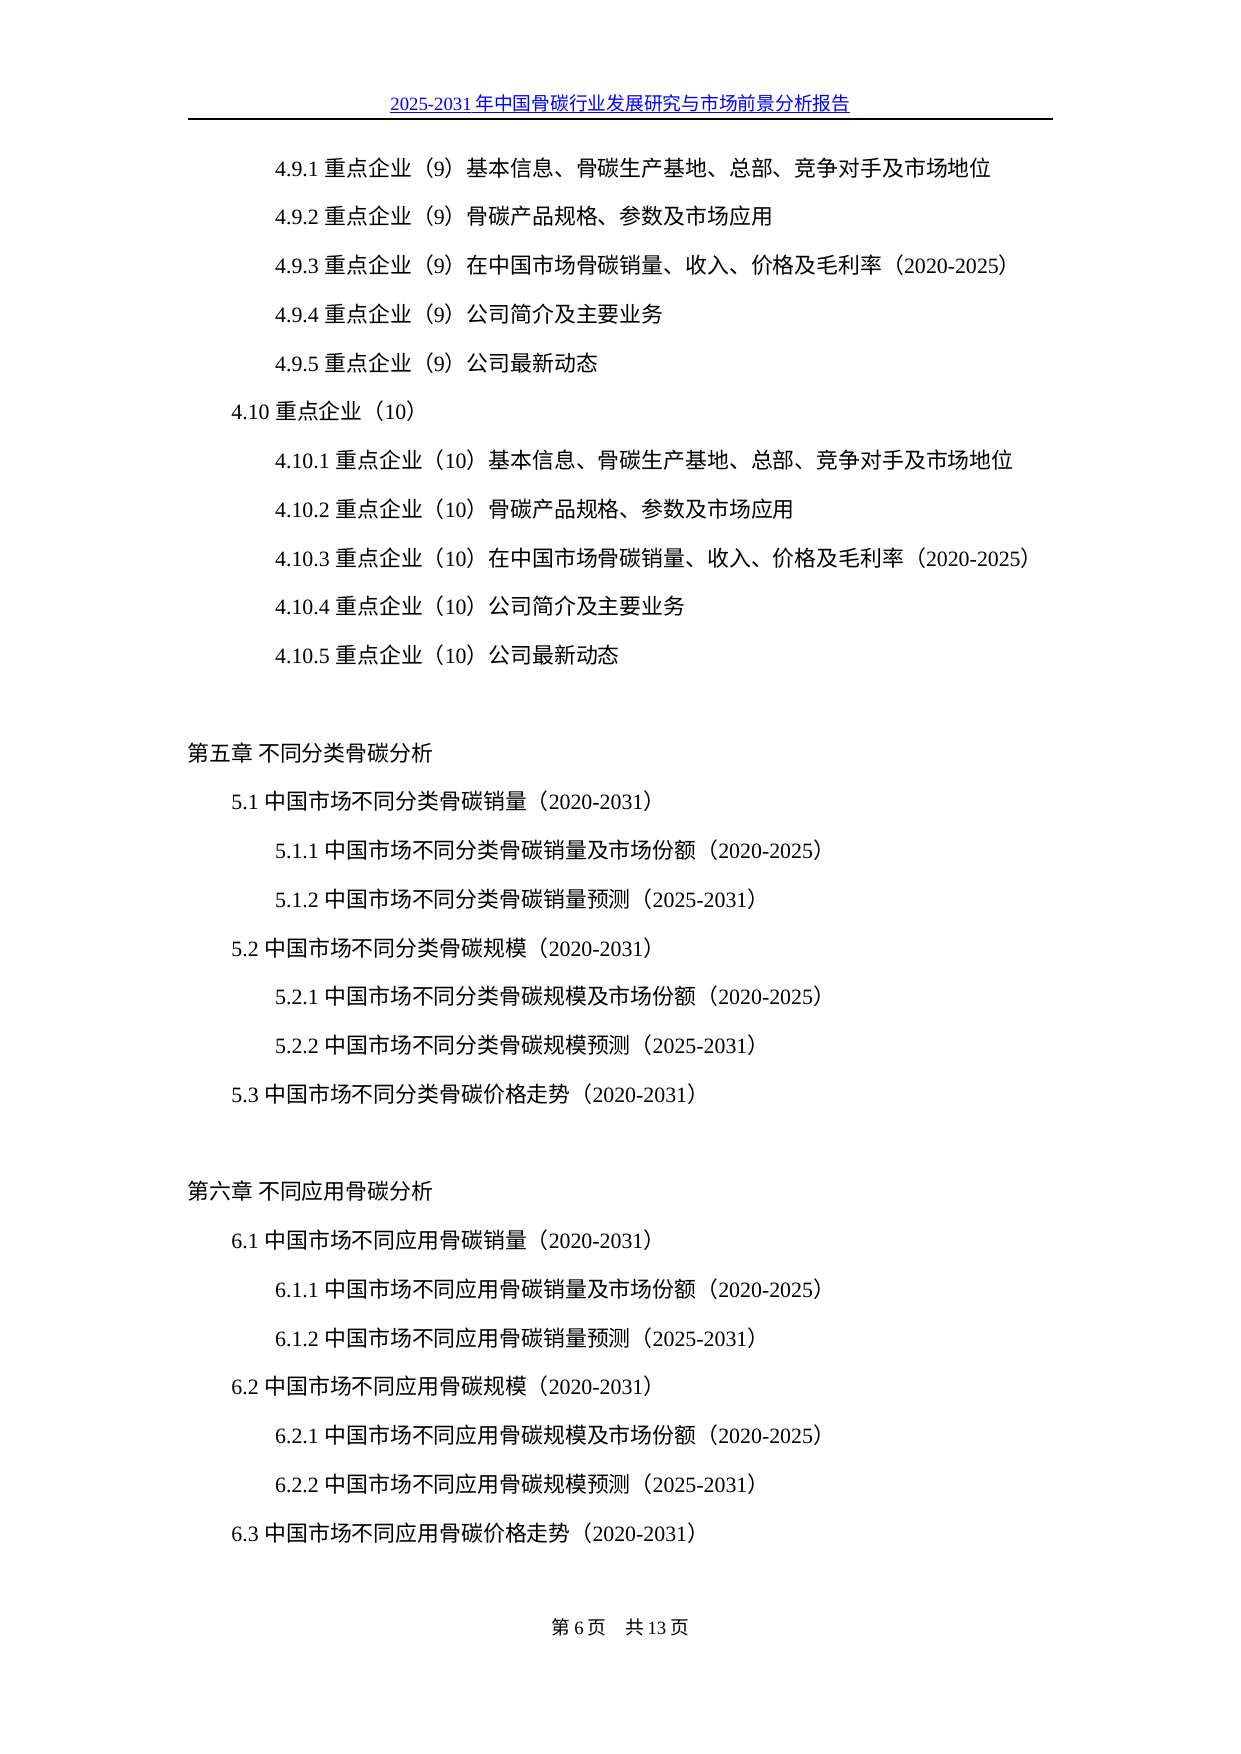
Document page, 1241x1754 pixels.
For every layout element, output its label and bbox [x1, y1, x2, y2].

text [187, 150, 1053, 1548]
